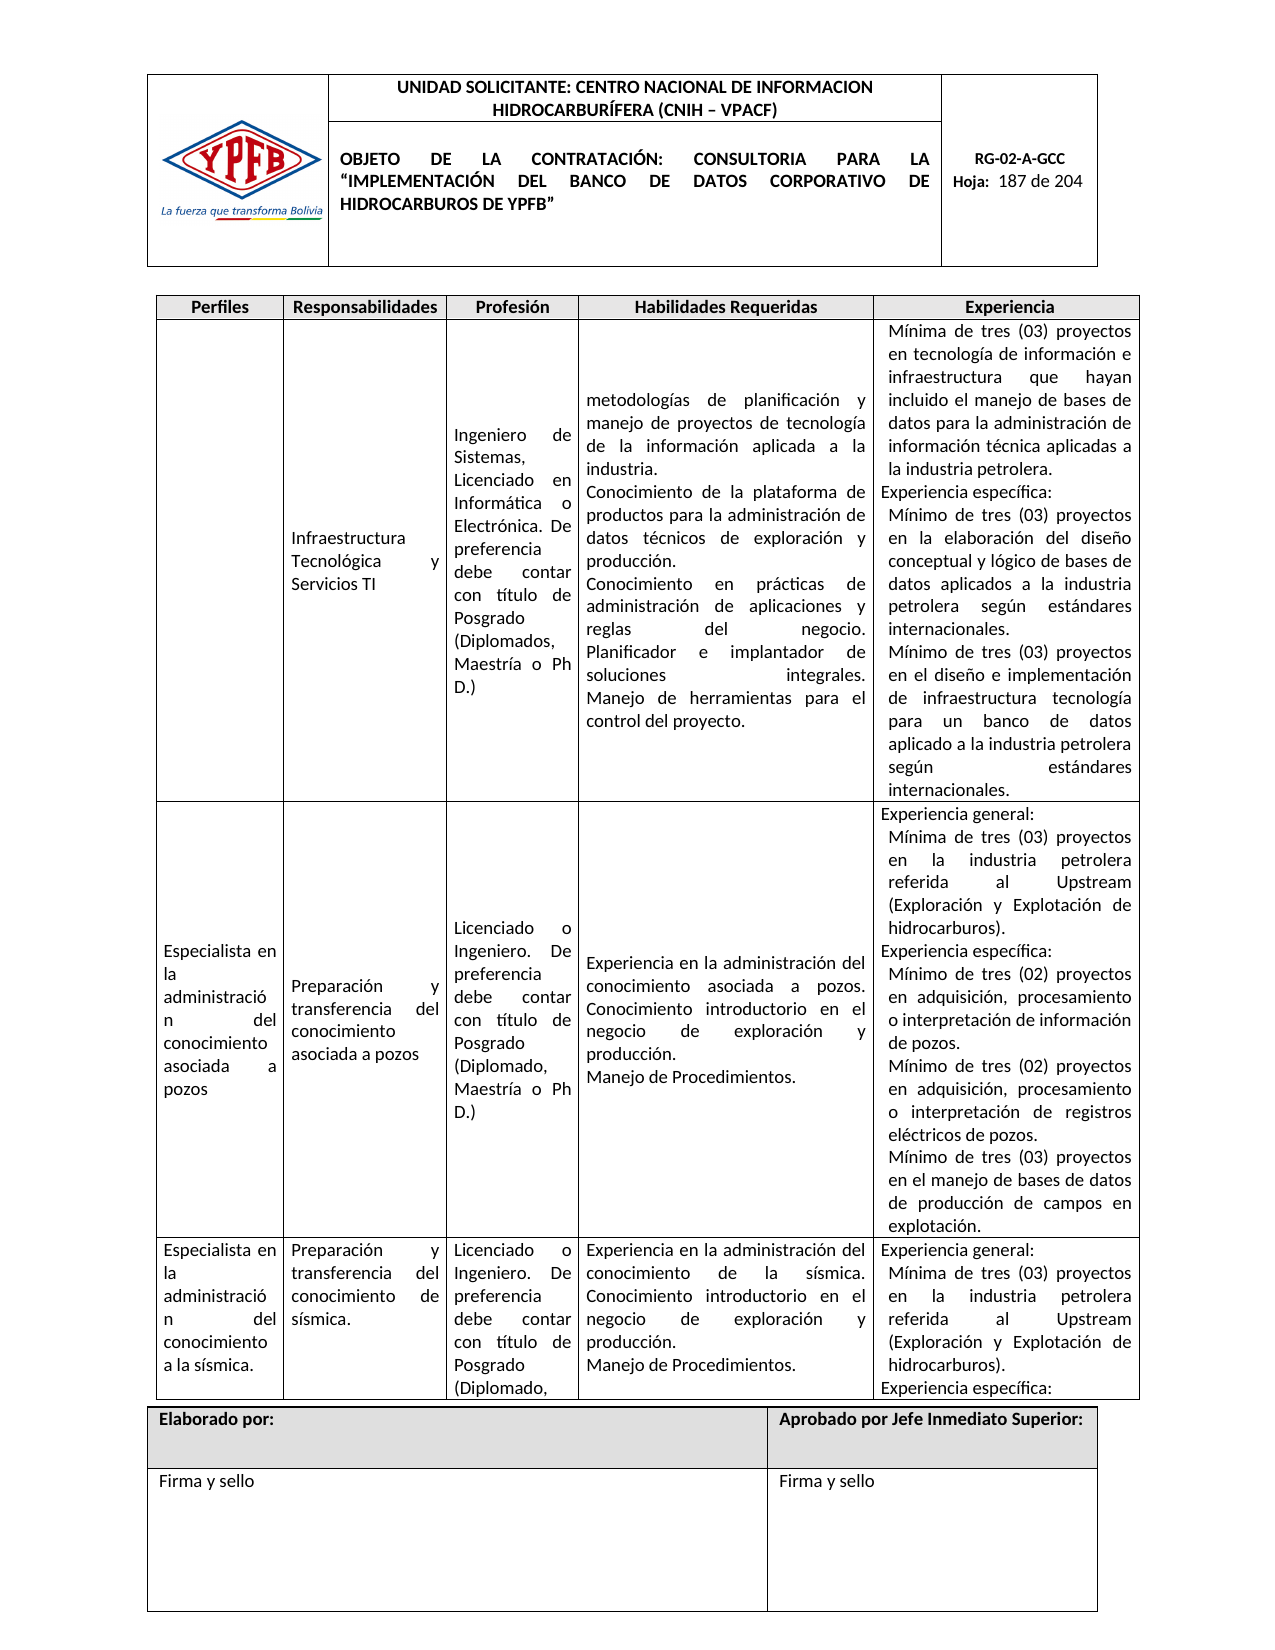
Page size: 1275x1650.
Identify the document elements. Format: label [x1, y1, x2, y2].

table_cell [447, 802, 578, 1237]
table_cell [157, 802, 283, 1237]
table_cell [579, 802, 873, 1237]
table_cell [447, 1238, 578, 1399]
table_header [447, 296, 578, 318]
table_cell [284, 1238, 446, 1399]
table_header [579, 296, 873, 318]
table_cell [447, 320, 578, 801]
picture [158, 114, 324, 226]
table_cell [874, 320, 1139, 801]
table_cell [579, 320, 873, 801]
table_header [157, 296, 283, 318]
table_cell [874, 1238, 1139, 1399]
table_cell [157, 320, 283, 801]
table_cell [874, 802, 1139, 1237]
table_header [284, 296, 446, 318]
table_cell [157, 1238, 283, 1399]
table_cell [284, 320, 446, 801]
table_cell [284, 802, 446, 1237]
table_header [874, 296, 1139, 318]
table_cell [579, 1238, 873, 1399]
